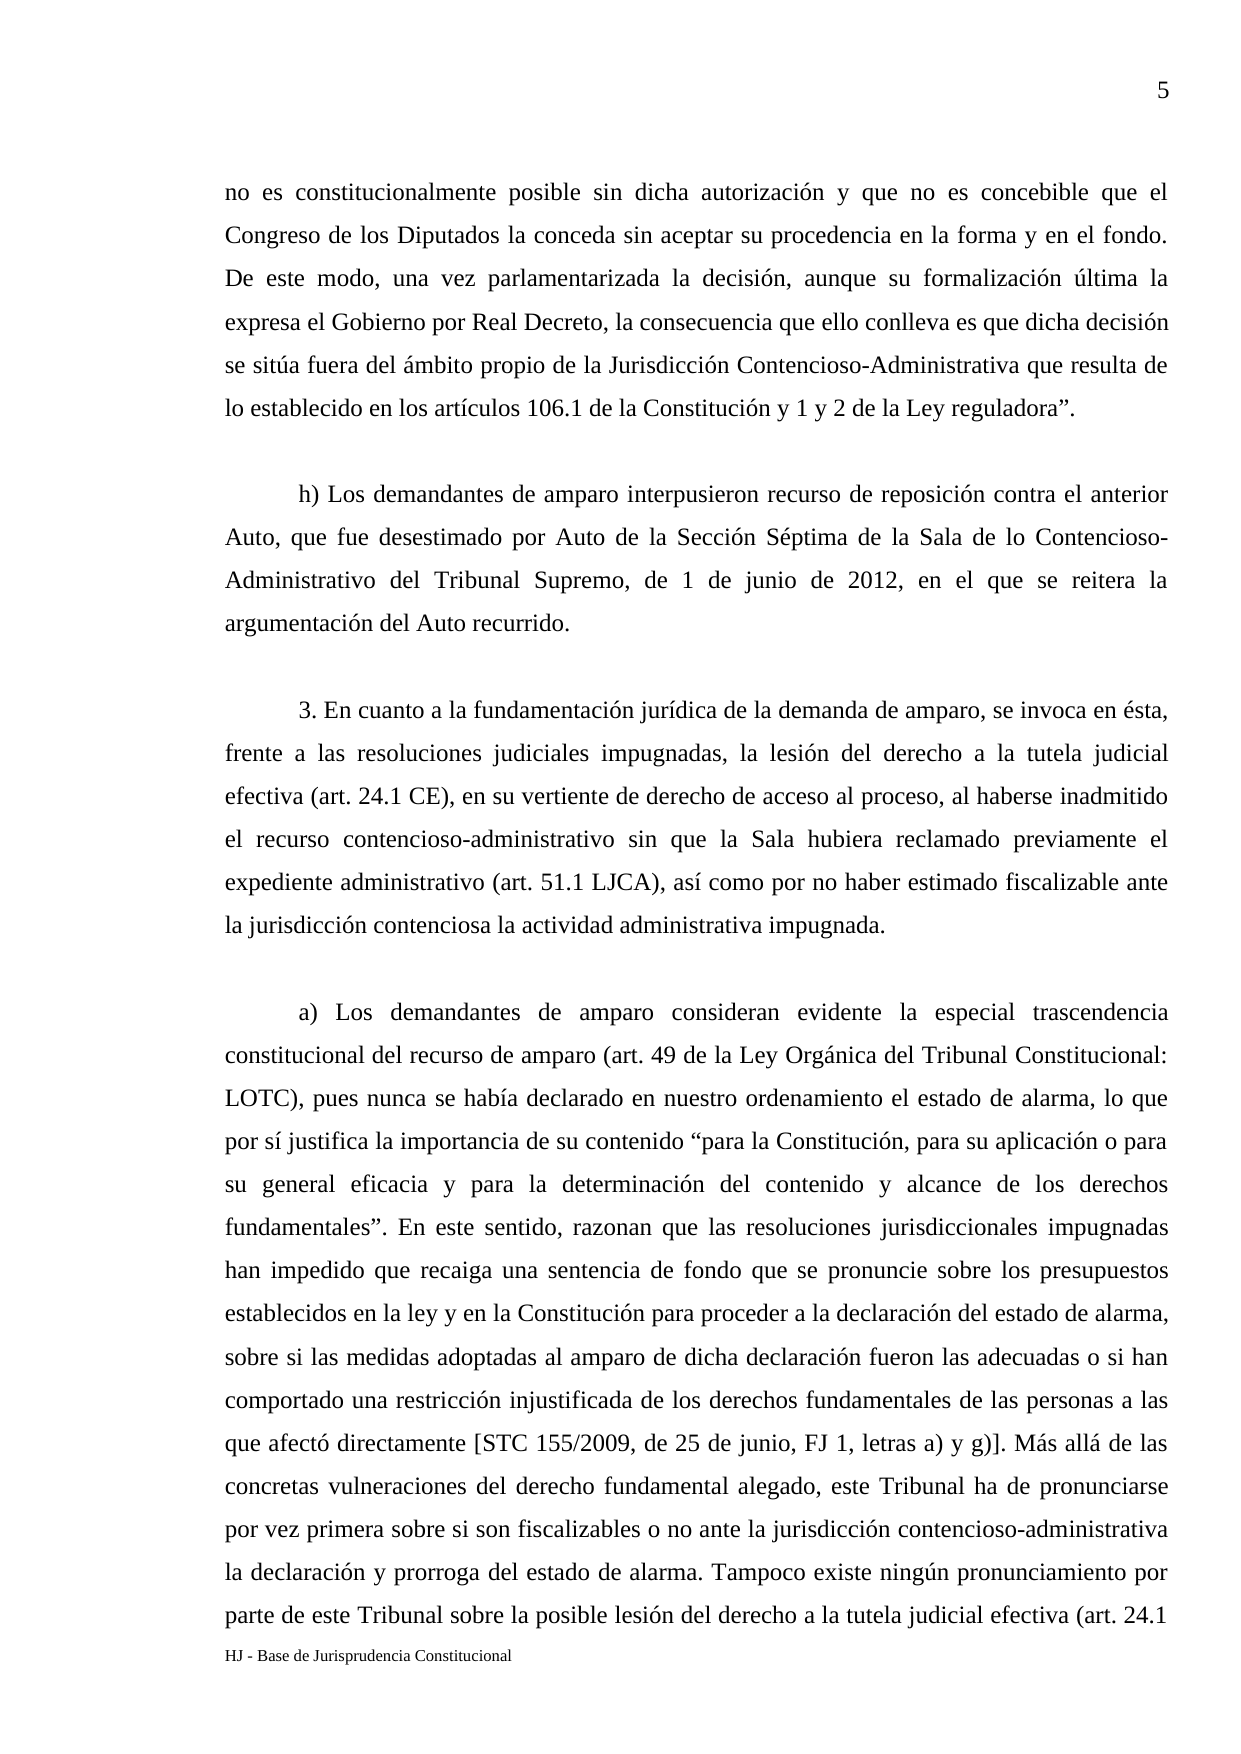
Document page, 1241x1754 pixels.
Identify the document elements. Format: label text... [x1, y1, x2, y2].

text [224, 177, 1169, 422]
text 3. En cuanto a la fundamentación jurídica de la demanda de amparo, se invoca en ésta, frente a las resoluciones judiciales impugnadas, la lesión del derecho a la tutela judicial efectiva (art. 24.1 CE), en su vertiente de derecho de acceso al proceso, al haberse inadmitido el recurso contencioso-administrativo sin que la Sala hubiera reclamado previamente el expediente administrativo (art. 51.1 LJCA), así como por no haber estimado fiscalizable ante la jurisdicción contenciosa la actividad administrativa impugnada. [224, 695, 1169, 939]
text h) Los demandantes de amparo interpusieron recurso de reposición contra el anterior Auto, que fue desestimado por Auto de la Sección Séptima de la Sala de lo Contencioso-Administrativo del Tribunal Supremo, de 1 de junio de 2012, en el que se reitera la argumentación del Auto recurrido. [224, 479, 1169, 637]
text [224, 997, 1169, 1629]
